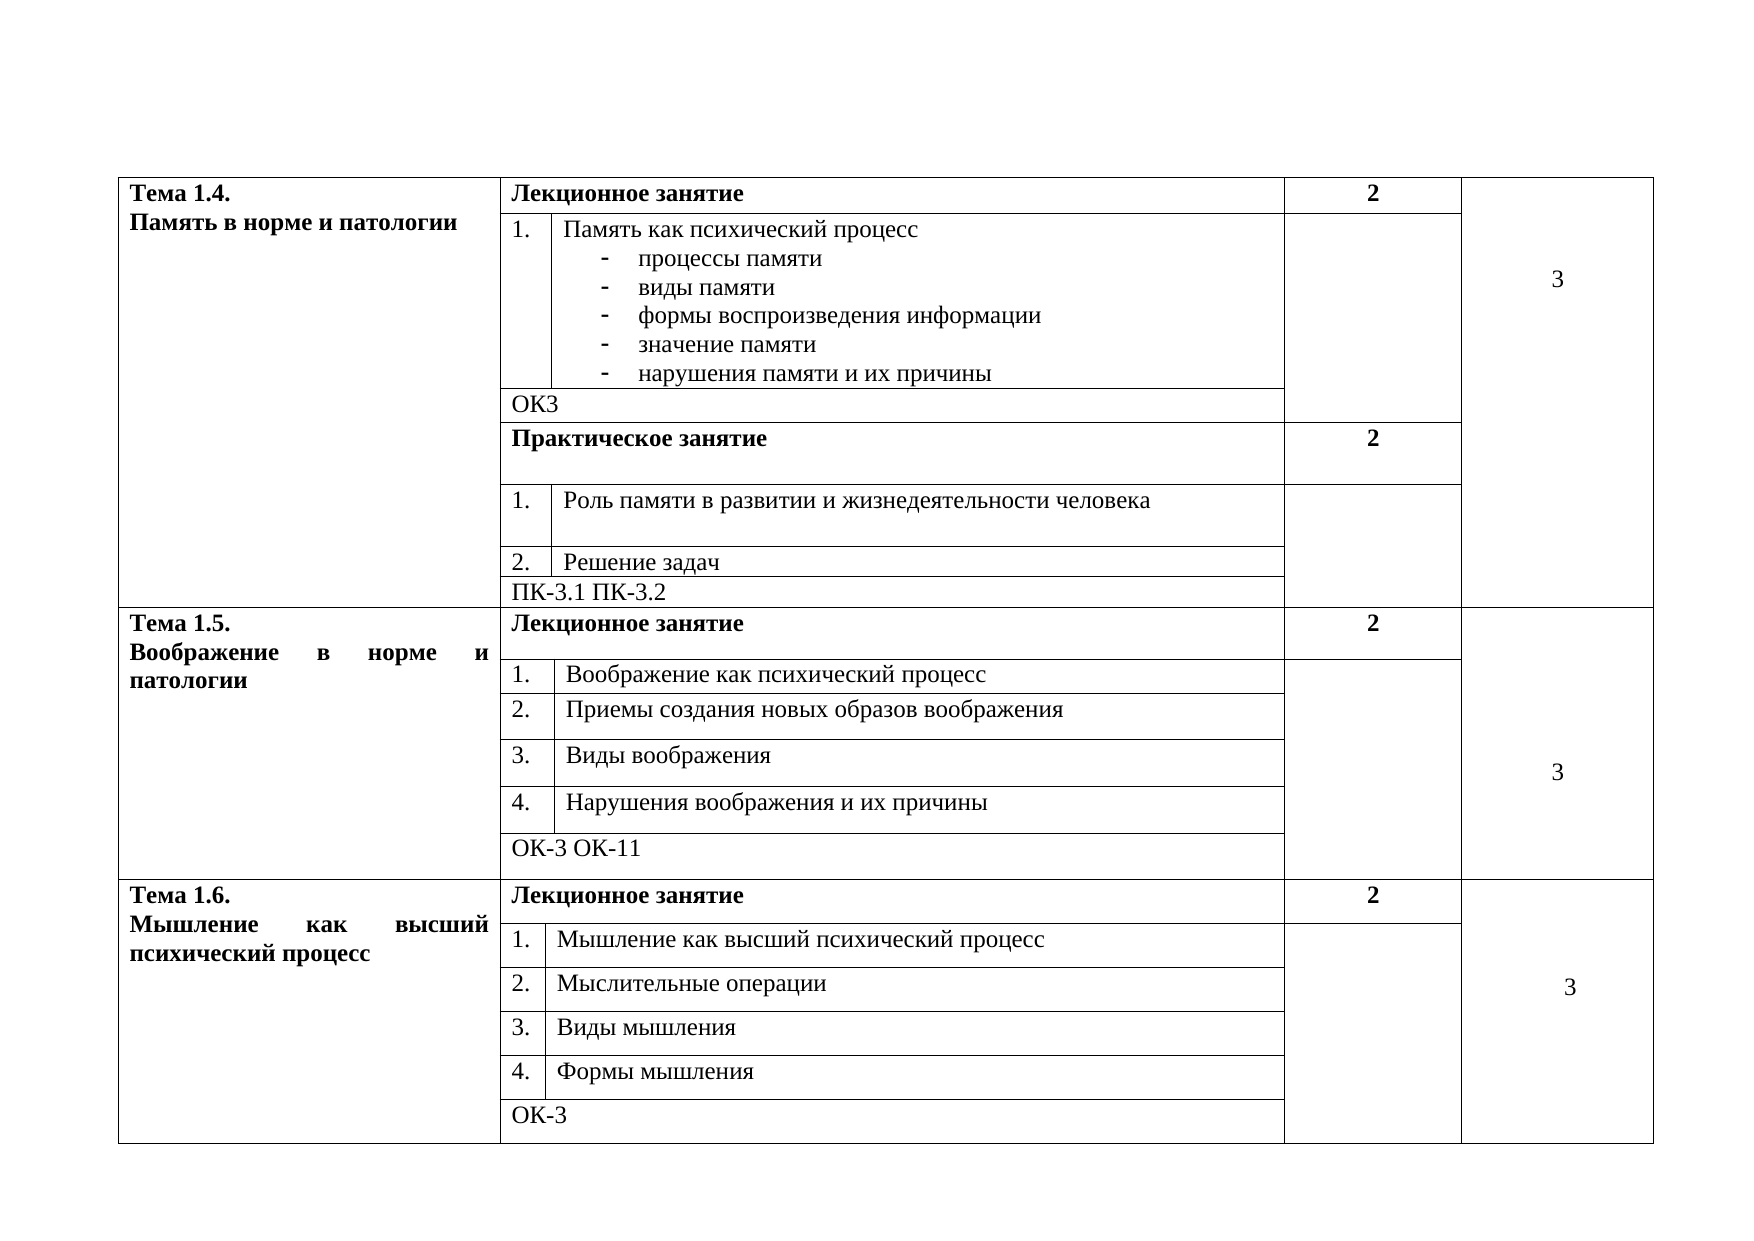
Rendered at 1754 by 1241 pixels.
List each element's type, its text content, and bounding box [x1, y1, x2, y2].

table_cell [1285, 924, 1461, 1143]
table_cell 3. [501, 740, 554, 786]
table_cell [1285, 214, 1461, 422]
table_cell [1285, 660, 1461, 879]
table_cell 1. [501, 660, 554, 693]
table_cell Виды мышления [546, 1012, 1284, 1055]
table_cell 2 [1285, 178, 1461, 213]
table_cell 2 [1285, 423, 1461, 484]
table_cell 3 [1462, 608, 1653, 879]
table_cell 2. [501, 694, 554, 739]
table_cell Тема 1.5. Воображение в норме и патологии [119, 608, 500, 879]
table_cell ОК-3 [501, 1100, 1284, 1143]
table_cell Роль памяти в развитии и жизнедеятельности человека [552, 485, 1284, 546]
table_cell 4. [501, 787, 554, 832]
table_cell 3. [501, 1012, 545, 1055]
table_cell 2 [1285, 608, 1461, 658]
table_cell 1. [501, 214, 551, 388]
table_cell 2. [501, 547, 551, 576]
table_cell Лекционное занятие [501, 608, 1284, 658]
table_cell 1. [501, 485, 551, 546]
table_cell Формы мышления [546, 1056, 1284, 1099]
table_cell Память как психический процесс процессы памяти виды памяти формы воспроизведения информации значение памяти нарушения памяти и их причины [552, 214, 1284, 388]
table_cell Тема 1.4. Память в норме и патологии [119, 178, 500, 607]
table_cell Нарушения воображения и их причины [555, 787, 1284, 832]
table_cell 1. [501, 924, 545, 967]
table_cell Мышление как высший психический процесс [546, 924, 1284, 967]
table_cell Тема 1.6. Мышление как высший психический процесс [119, 880, 500, 1143]
table_cell ПК-3.1 ПК-3.2 [501, 577, 1284, 607]
table_cell Лекционное занятие [501, 178, 1284, 213]
table_cell Приемы создания новых образов воображения [555, 694, 1284, 739]
table_cell 2. [501, 968, 545, 1011]
table_cell 2 [1285, 880, 1461, 923]
table_cell Виды воображения [555, 740, 1284, 786]
table_cell Решение задач [552, 547, 1284, 576]
table_cell ОК3 [501, 389, 1284, 422]
table_cell 3 [1462, 178, 1653, 607]
table_cell ОК-3 ОК-11 [501, 834, 1284, 879]
table_cell 3 [1462, 880, 1653, 1143]
table_cell Лекционное занятие [501, 880, 1284, 923]
table_cell [1285, 485, 1461, 607]
table_cell Воображение как психический процесс [555, 660, 1284, 693]
table_cell Мыслительные операции [546, 968, 1284, 1011]
table_cell 4. [501, 1056, 545, 1099]
table_cell Практическое занятие [501, 423, 1284, 484]
